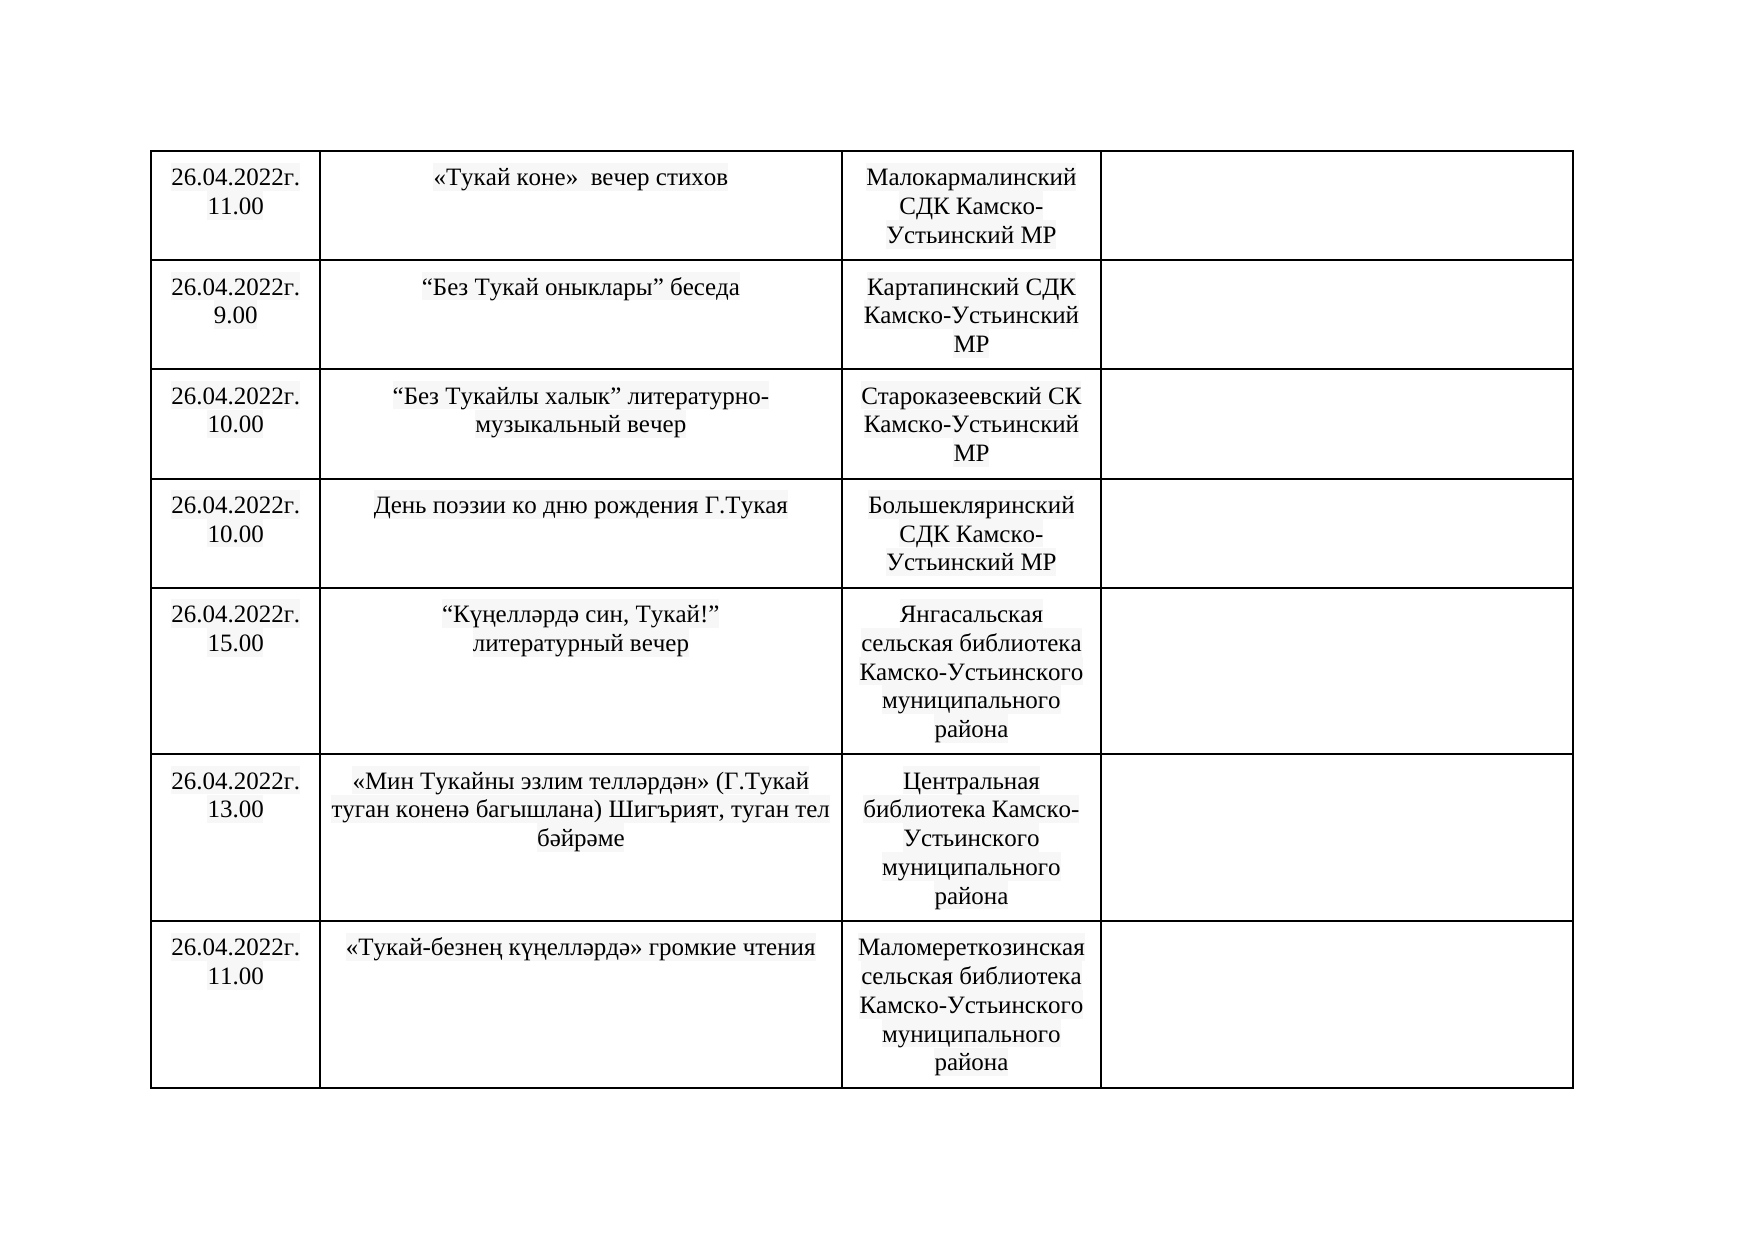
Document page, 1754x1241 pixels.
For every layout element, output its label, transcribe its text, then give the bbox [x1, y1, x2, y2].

table_cell «Мин Тукайны эзлим телләрдән» (Г.Тукай туган коненә багышлана) Шигърият, туган тел бәйрәме [321, 755, 841, 920]
table_cell 26.04.2022г. 10.00 [152, 370, 319, 477]
table_cell Староказеевский СК Камско-Устьинский МР [843, 370, 1100, 477]
table_cell 26.04.2022г. 13.00 [152, 755, 319, 920]
table_cell 26.04.2022г. 9.00 [152, 261, 319, 368]
table_cell Большекляринский СДК Камско-Устьинский МР [843, 480, 1100, 587]
table_cell Картапинский СДК Камско-Устьинский МР [843, 261, 1100, 368]
table_cell [1102, 755, 1572, 920]
table_cell [1102, 261, 1572, 368]
table_cell «Тукай-безнең күңелләрдә» громкие чтения [321, 922, 841, 1087]
table_cell “Без Тукай оныклары” беседа [321, 261, 841, 368]
table_cell 26.04.2022г. 11.00 [152, 922, 319, 1087]
table_cell 26.04.2022г. 11.00 [152, 152, 319, 259]
table_cell [1102, 922, 1572, 1087]
table_cell 26.04.2022г. 10.00 [152, 480, 319, 587]
table_cell Маломереткозинская сельская библиотека Камско-Устьинского муниципального района [843, 922, 1100, 1087]
table_cell “Без Тукайлы халык” литературно-музыкальный вечер [321, 370, 841, 477]
table_cell Малокармалинский СДК Камско-Устьинский МР [843, 152, 1100, 259]
table_cell [1102, 589, 1572, 753]
table_cell “Күңелләрдә син, Тукай!” литературный вечер [321, 589, 841, 753]
table_cell Янгасальская сельская библиотека Камско-Устьинского муниципального района [843, 589, 1100, 753]
table_cell [1102, 152, 1572, 259]
table_cell Центральная библиотека Камско-Устьинского муниципального района [843, 755, 1100, 920]
table_cell «Тукай коне» вечер стихов [321, 152, 841, 259]
table_cell [1102, 370, 1572, 477]
table_cell 26.04.2022г. 15.00 [152, 589, 319, 753]
table_cell [1102, 480, 1572, 587]
table_cell День поэзии ко дню рождения Г.Тукая [321, 480, 841, 587]
